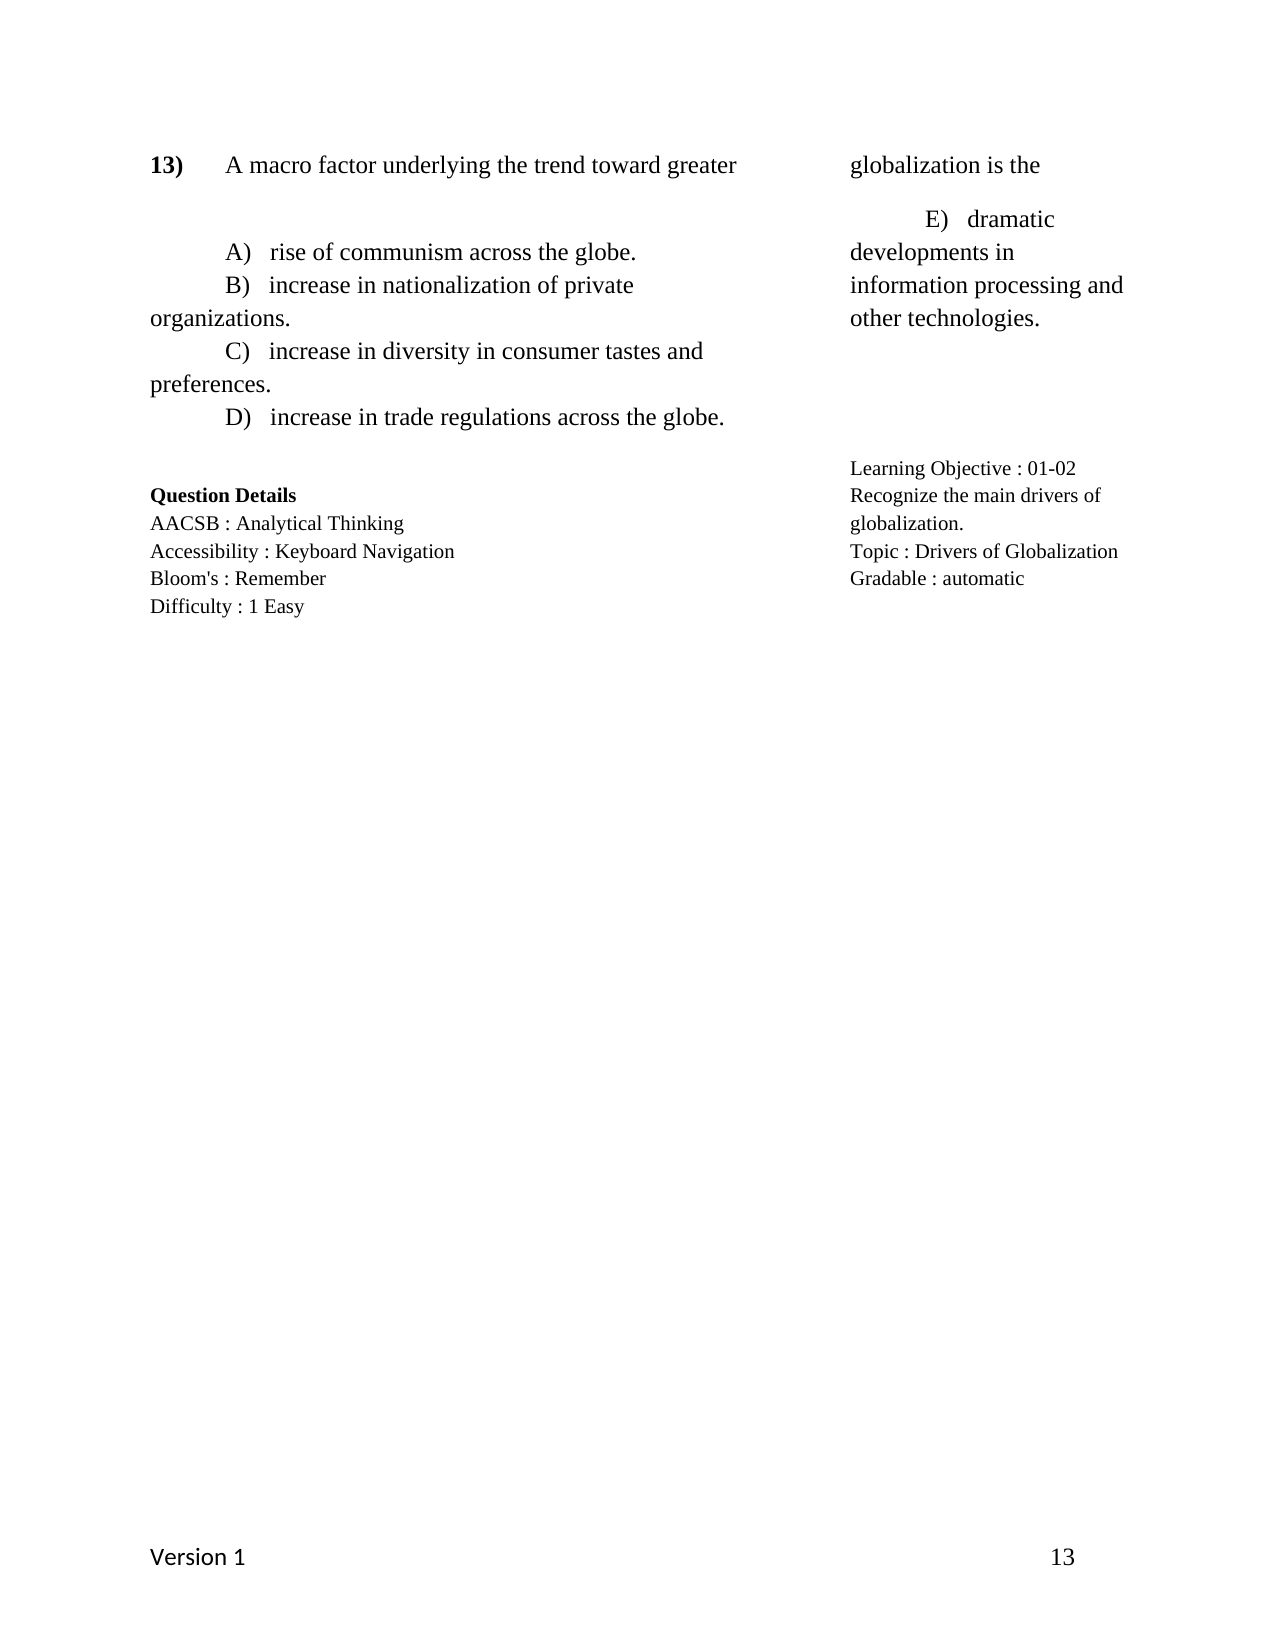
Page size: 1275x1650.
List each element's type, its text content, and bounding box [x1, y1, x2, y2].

text A) rise of communism across the globe. B) increase in nationalization of private organizations. C) increase in diversity in consumer tastes and preferences. D) increase in trade regulations across the globe. E) dramatic developments in information processing and other technologies. [150, 204, 775, 431]
text 13) A macro factor underlying the trend toward greater globalization is the [150, 150, 775, 179]
text A) rise of communism across the globe. B) increase in nationalization of private organizations. C) increase in diversity in consumer tastes and preferences. D) increase in trade regulations across the globe. E) dramatic developments in information processing and other technologies. [850, 204, 1125, 365]
text 13) A macro factor underlying the trend toward greater globalization is the [850, 150, 1125, 179]
text Question Details AACSB : Analytical Thinking Accessibility : Keyboard Navigation Bloom's : Remember Difficulty : 1 Easy Learning Objective : 01-02 Recognize the main drivers of globalization. Topic : Drivers of Globalization Gradable : automatic [850, 456, 1125, 590]
text Question Details AACSB : Analytical Thinking Accessibility : Keyboard Navigation Bloom's : Remember Difficulty : 1 Easy Learning Objective : 01-02 Recognize the main drivers of globalization. Topic : Drivers of Globalization Gradable : automatic [150, 456, 775, 618]
